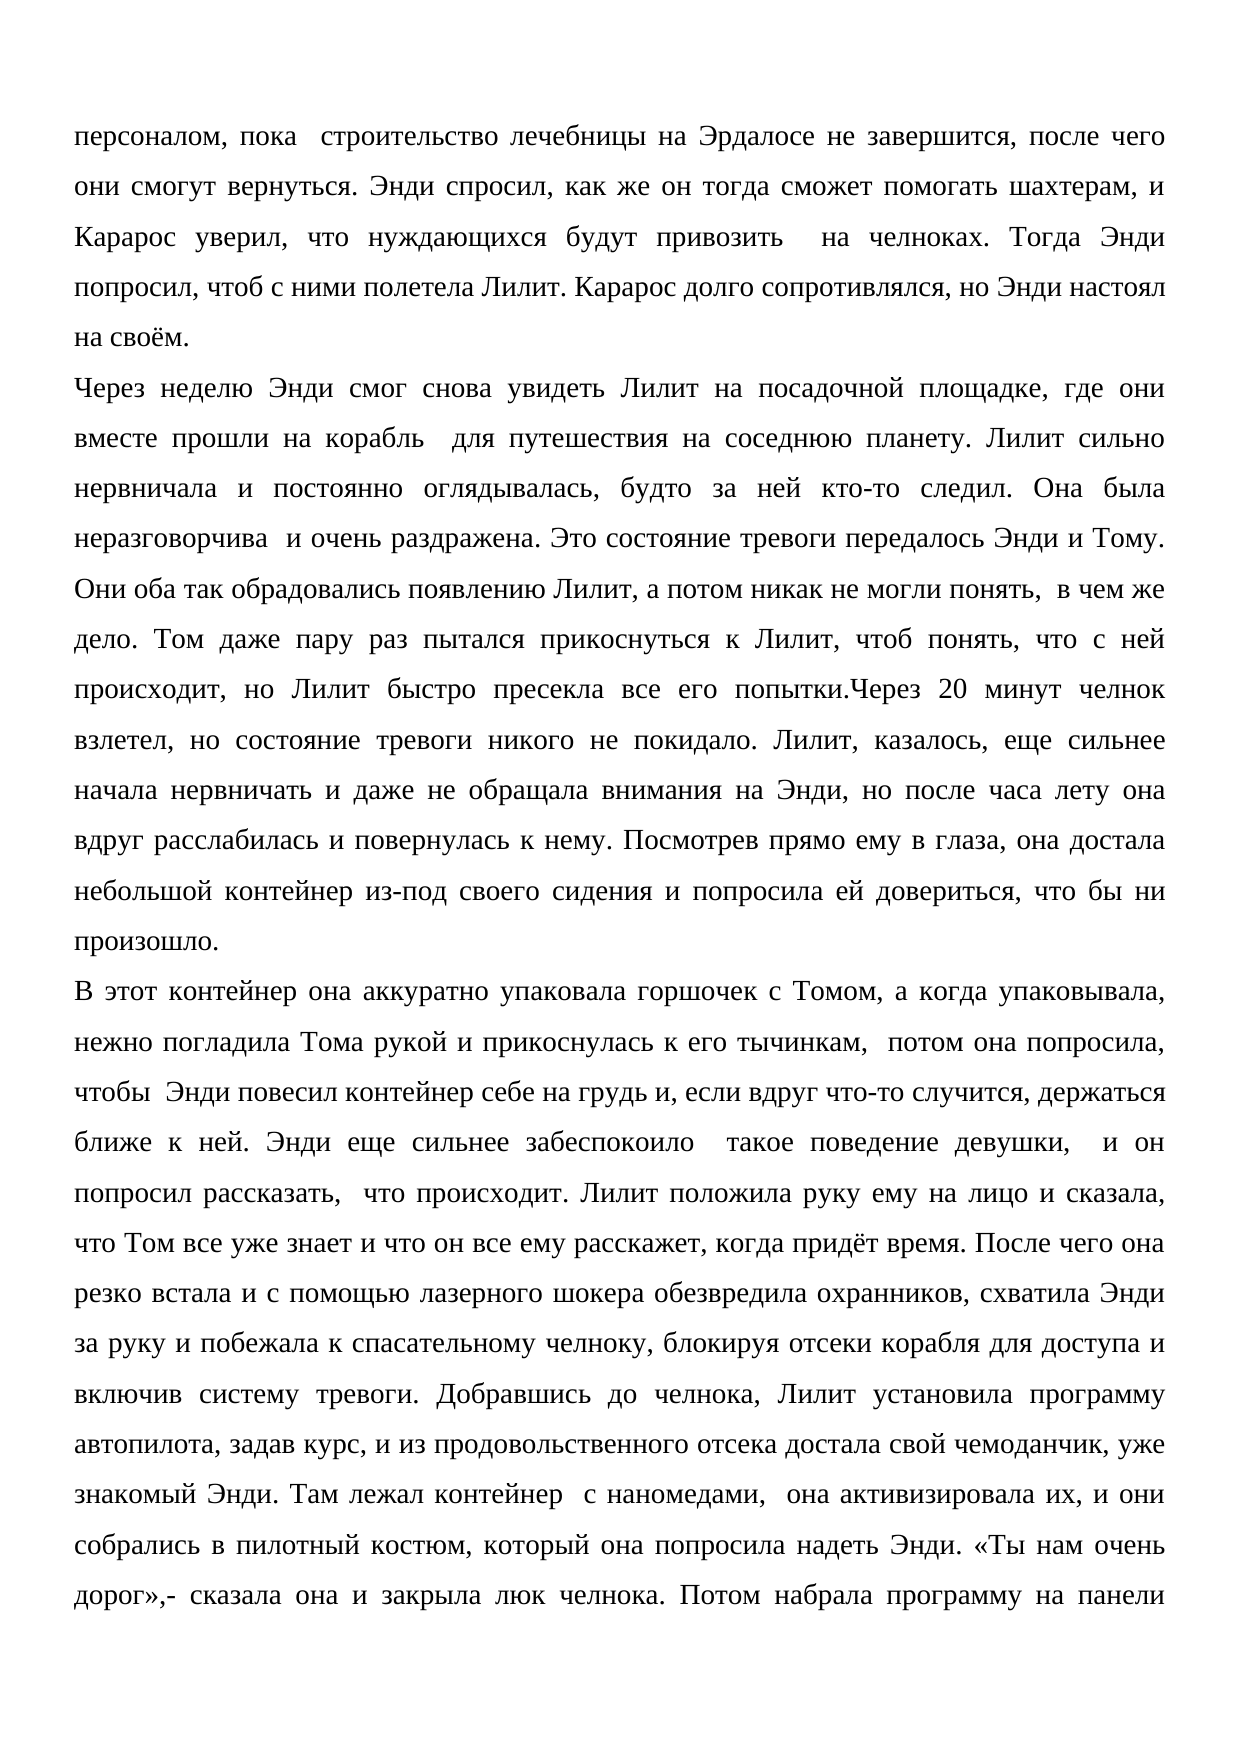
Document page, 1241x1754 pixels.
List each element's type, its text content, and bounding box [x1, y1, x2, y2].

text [74, 973, 1167, 1611]
text Через неделю Энди смог снова увидеть Лилит на посадочной площадке, где они вместе прошли на корабль для путешествия на соседнюю планету. Лилит сильно нервничала и постоянно оглядывалась, будто за ней кто-то следил. Она была неразговорчива и очень раздражена. Это состояние тревоги передалось Энди и Тому. Они оба так обрадовались появлению Лилит, а потом никак не могли понять, в чем же дело. Том даже пару раз пытался прикоснуться к Лилит, чтоб понять, что с ней происходит, но Лилит быстро пресекла все его попытки.Через 20 минут челнок взлетел, но состояние тревоги никого не покидало. Лилит, казалось, еще сильнее начала нервничать и даже не обращала внимания на Энди, но после часа лету она вдруг расслабилась и повернулась к нему. Посмотрев прямо ему в глаза, она достала небольшой контейнер из-под своего сидения и попросила ей довериться, что бы ни произошло. [74, 370, 1167, 957]
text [74, 118, 1167, 353]
